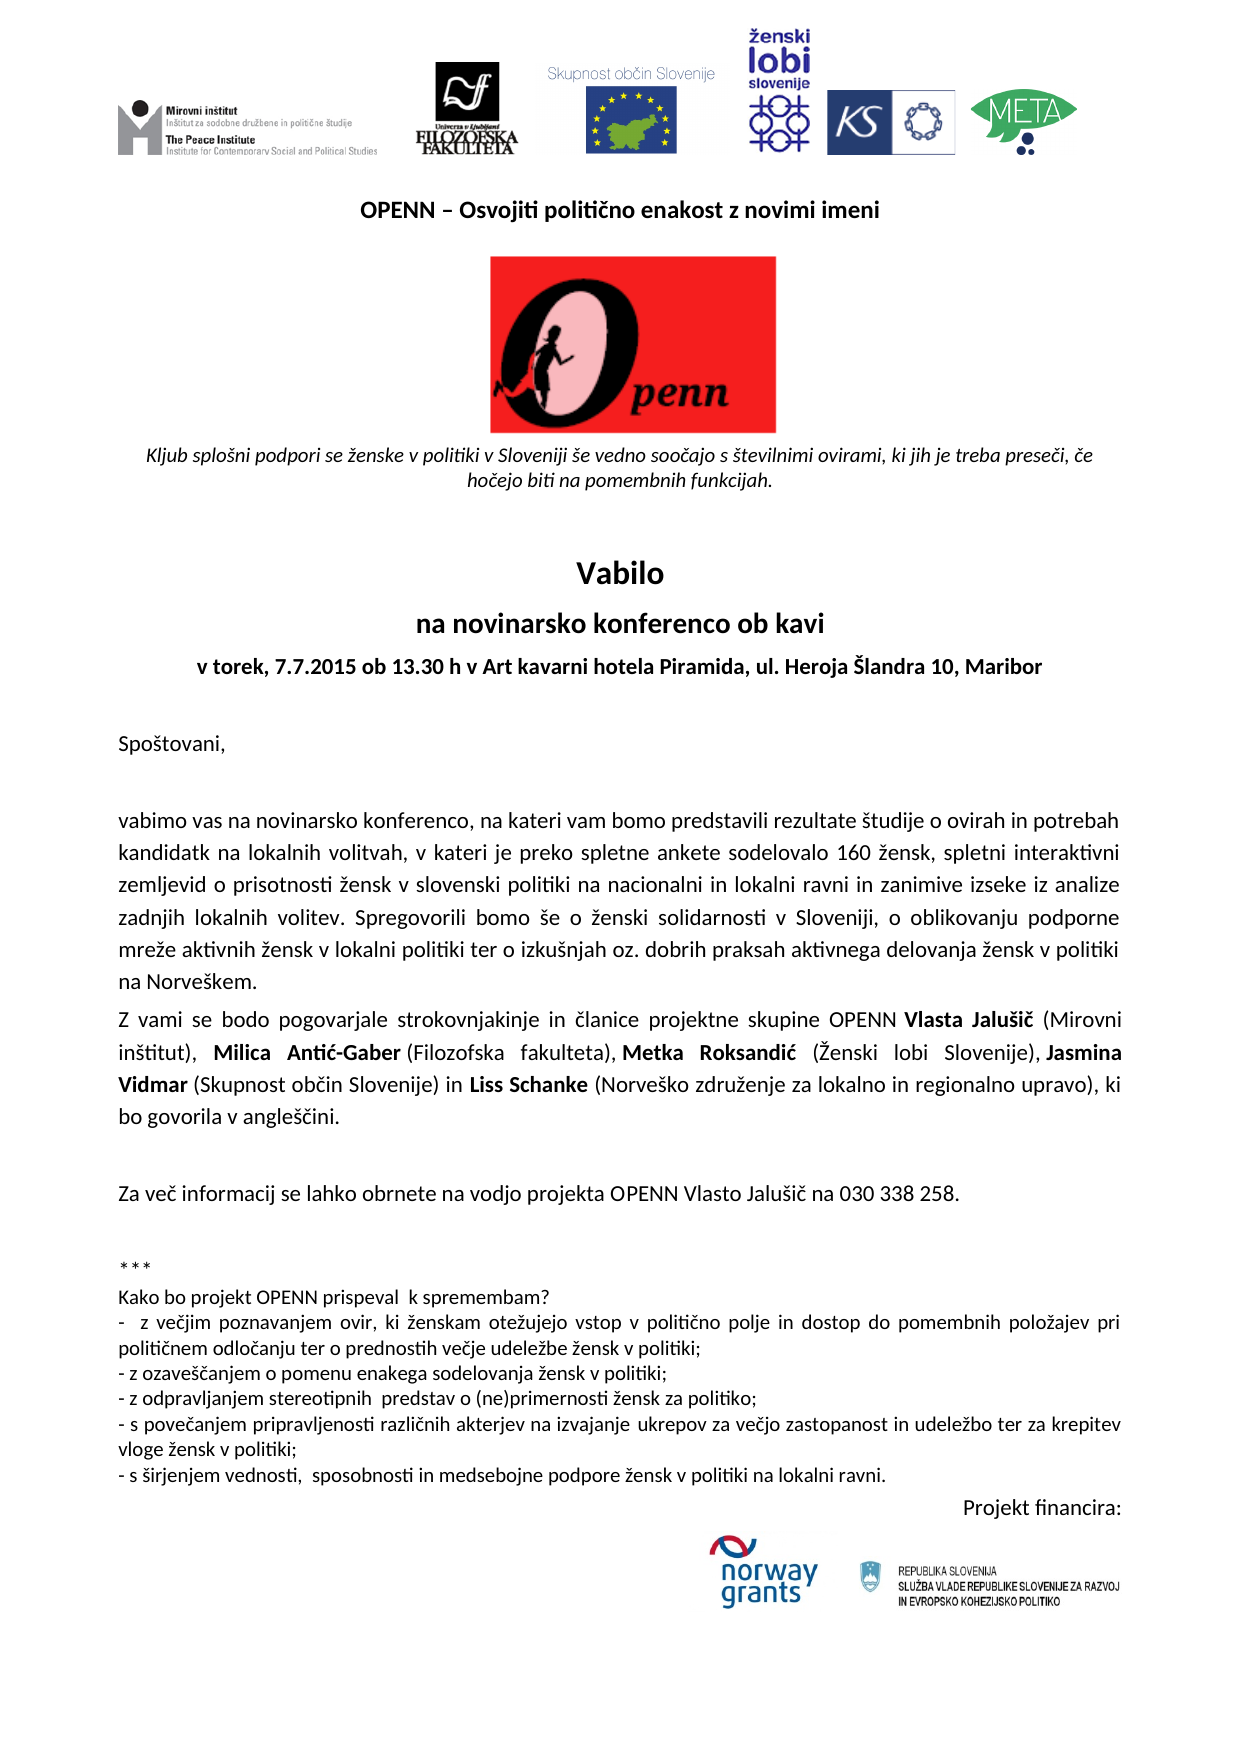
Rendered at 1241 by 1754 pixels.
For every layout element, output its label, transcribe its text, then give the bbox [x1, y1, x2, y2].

picture [970, 89, 1078, 155]
text Kako bo projekt OPENN prispeval k spremembam? [118, 1284, 1122, 1309]
text Z vami se bodo pogovarjale strokovnjakinje in članice projektne skupine OPENN Vlasta Jalušič (Mirovni inštitut), Milica Antić-Gaber (Filozofska fakulteta), Metka Roksandić (Ženski lobi Slovenije), Jasmina Vidmar (Skupnost občin Slovenije) in Liss Schanke (Norveško združenje za lokalno in regionalno upravo), ki bo govorila v angleščini. [118, 1006, 1122, 1130]
picture [688, 1531, 839, 1612]
text v torek, 7.7.2015 ob 13.30 h v Art kavarni hotela Piramida, ul. Heroja Šlandra 10, Maribor [118, 652, 1122, 680]
text Projekt financira: [118, 1493, 1122, 1521]
picture [118, 62, 519, 155]
picture [827, 90, 956, 155]
text - z večjim poznavanjem ovir, ki ženskam otežujejo vstop v politično polje in dostop do pomembnih položajev pri političnem odločanju ter o prednostih večje udeležbe žensk v politiki; [118, 1309, 1122, 1360]
text - s širjenjem vednosti, sposobnosti in medsebojne podpore žensk v politiki na lokalni ravni. [118, 1462, 1122, 1487]
text Za več informacij se lahko obrnete na vodjo projekta OPENN Vlasto Jalušič na 030 338 258. [118, 1179, 1122, 1207]
text Vabilo [118, 552, 1122, 593]
text *** [118, 1256, 1122, 1284]
text Spoštovani, [118, 729, 1122, 757]
picture [745, 23, 812, 155]
text na novinarsko konferenco ob kavi [118, 605, 1122, 641]
picture [534, 63, 730, 155]
text - s povečanjem pripravljenosti različnih akterjev na izvajanje ukrepov za večjo zastopanost in udeležbo ter za krepitev vloge žensk v politiki; [118, 1411, 1122, 1462]
text Kljub splošni podpori se ženske v politiki v Sloveniji še vedno soočajo s številnimi ovirami, ki jih je treba preseči, če hočejo biti na pomembnih funkcijah. [118, 442, 1122, 493]
picture [858, 1556, 1123, 1612]
text - z odpravljanjem stereotipnih predstav o (ne)primernosti žensk za politiko; [118, 1386, 1122, 1411]
text - z ozaveščanjem o pomenu enakega sodelovanja žensk v politiki; [118, 1360, 1122, 1386]
text vabimo vas na novinarsko konferenco, na kateri vam bomo predstavili rezultate študije o ovirah in potrebah kandidatk na lokalnih volitvah, v kateri je preko spletne ankete sodelovalo 160 žensk, spletni interaktivni zemljevid o prisotnosti žensk v slovenski politiki na nacionalni in lokalni ravni in zanimive izseke iz analize zadnjih lokalnih volitev. Spregovorili bomo še o ženski solidarnosti v Sloveniji, o oblikovanju podporne mreže aktivnih žensk v lokalni politiki ter o izkušnjah oz. dobrih praksah aktivnega delovanja žensk v politiki na Norveškem. [118, 806, 1122, 995]
text OPENN – Osvojiti politično enakost z novimi imeni [118, 194, 1122, 225]
